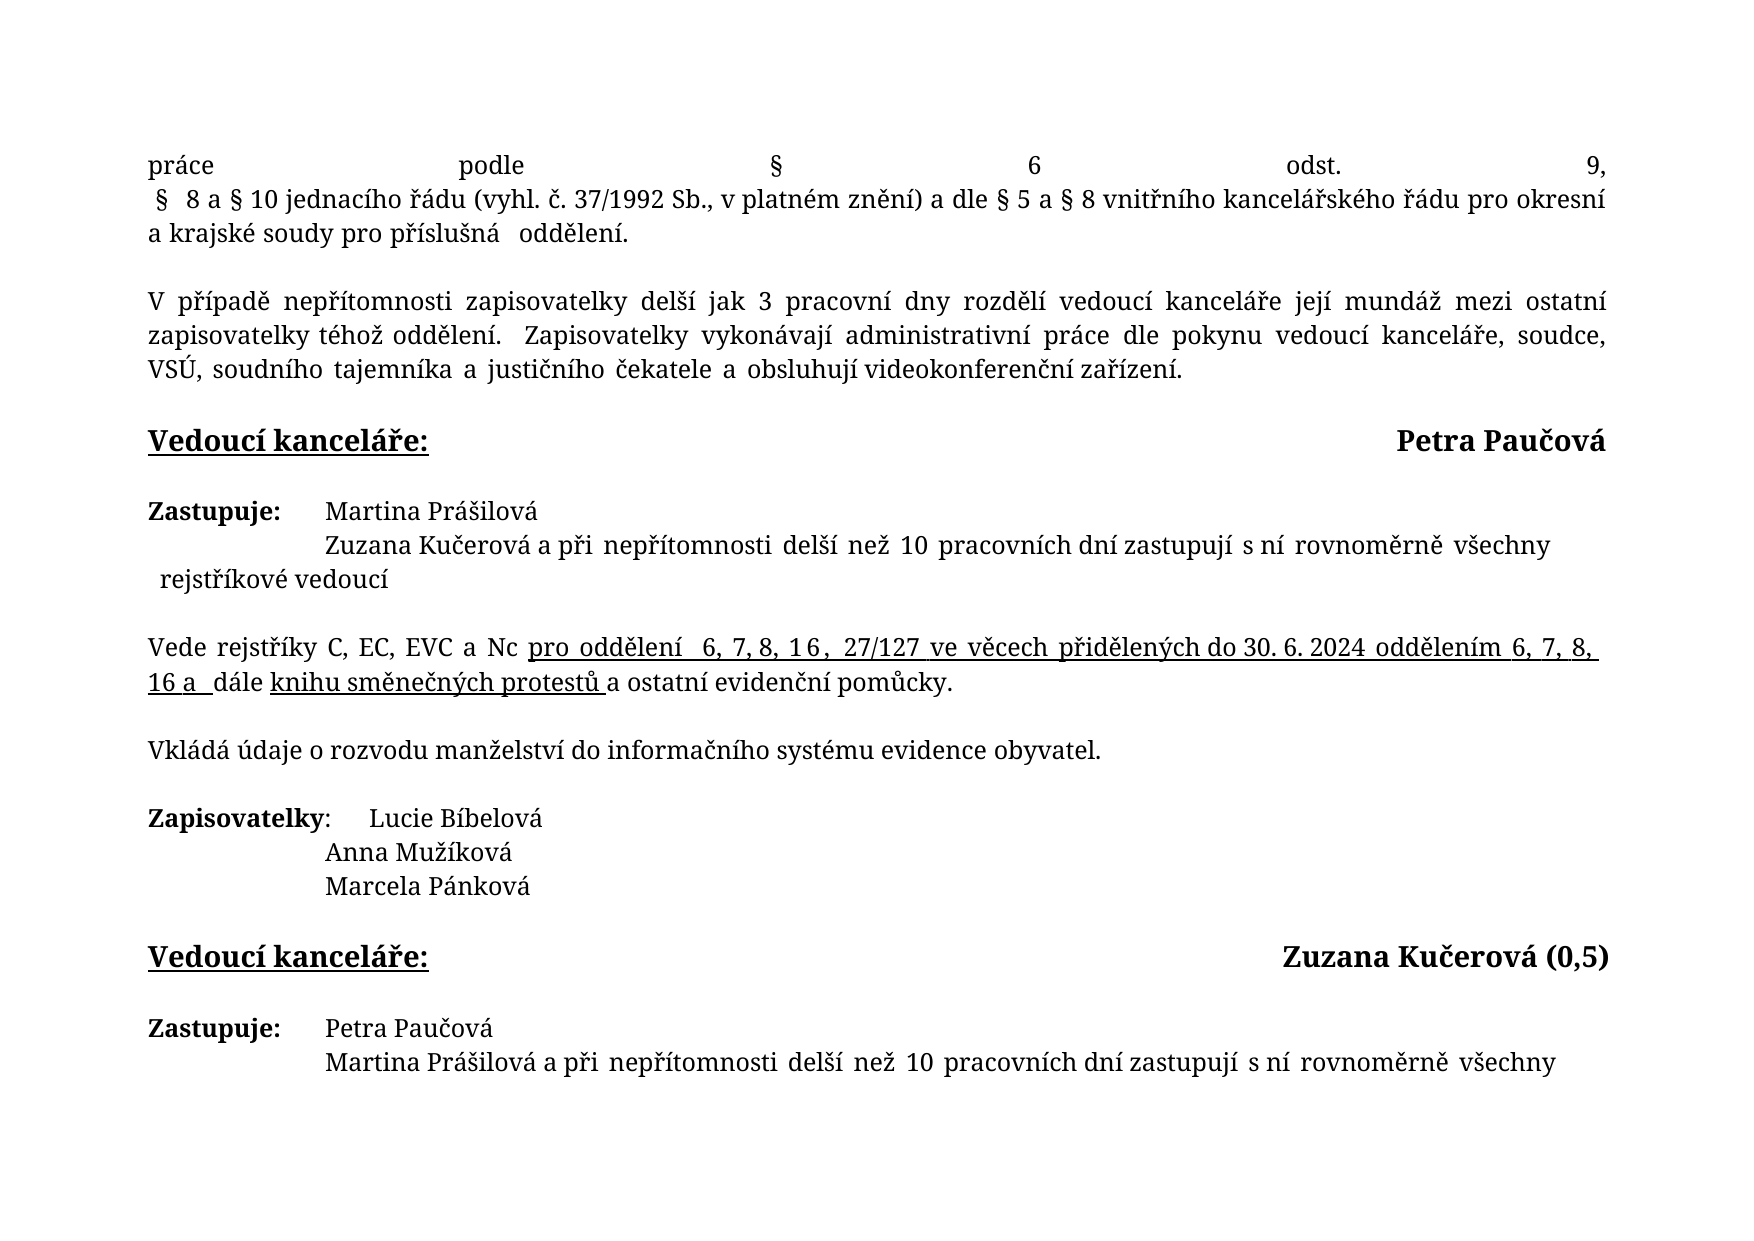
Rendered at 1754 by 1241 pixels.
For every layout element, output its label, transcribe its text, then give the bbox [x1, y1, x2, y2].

text V případě nepřítomnosti zapisovatelky delší jak 3 pracovní dny rozdělí vedoucí kanceláře její mundáž mezi ostatní zapisovatelky téhož oddělení. Zapisovatelky vykonávají administrativní práce dle pokynu vedoucí kanceláře, soudce, VSÚ, soudního tajemníka a justičního čekatele a obsluhují videokonferenční zařízení. [148, 284, 1606, 386]
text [148, 148, 1606, 250]
text Zastupuje: Martina Prášilová [148, 494, 1606, 528]
subtitle Vedoucí kanceláře: Zuzana Kučerová (0,5) [148, 937, 1606, 976]
text Zapisovatelky: Lucie Bíbelová [148, 800, 1606, 834]
text Vede rejstříky C, EC, EVC a Nc pro oddělení 6, 7, 8, 16, 27/127 ve věcech přidělených do 30. 6. 2024 oddělením 6, 7, 8, 16 a dále knihu směnečných protestů a ostatní evidenční pomůcky. [148, 630, 1606, 698]
text Anna Mužíková [159, 834, 1606, 868]
text Marcela Pánková [159, 868, 1606, 903]
subtitle Vedoucí kanceláře: Petra Paučová [148, 420, 1606, 460]
text Vkládá údaje o rozvodu manželství do informačního systému evidence obyvatel. [148, 732, 1606, 766]
text Zastupuje: Petra Paučová [148, 1010, 1606, 1044]
text Zuzana Kučerová a při nepřítomnosti delší než 10 pracovních dní zastupují s ní rovnoměrně všechny rejstříkové vedoucí [159, 528, 1606, 596]
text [148, 1044, 1606, 1078]
